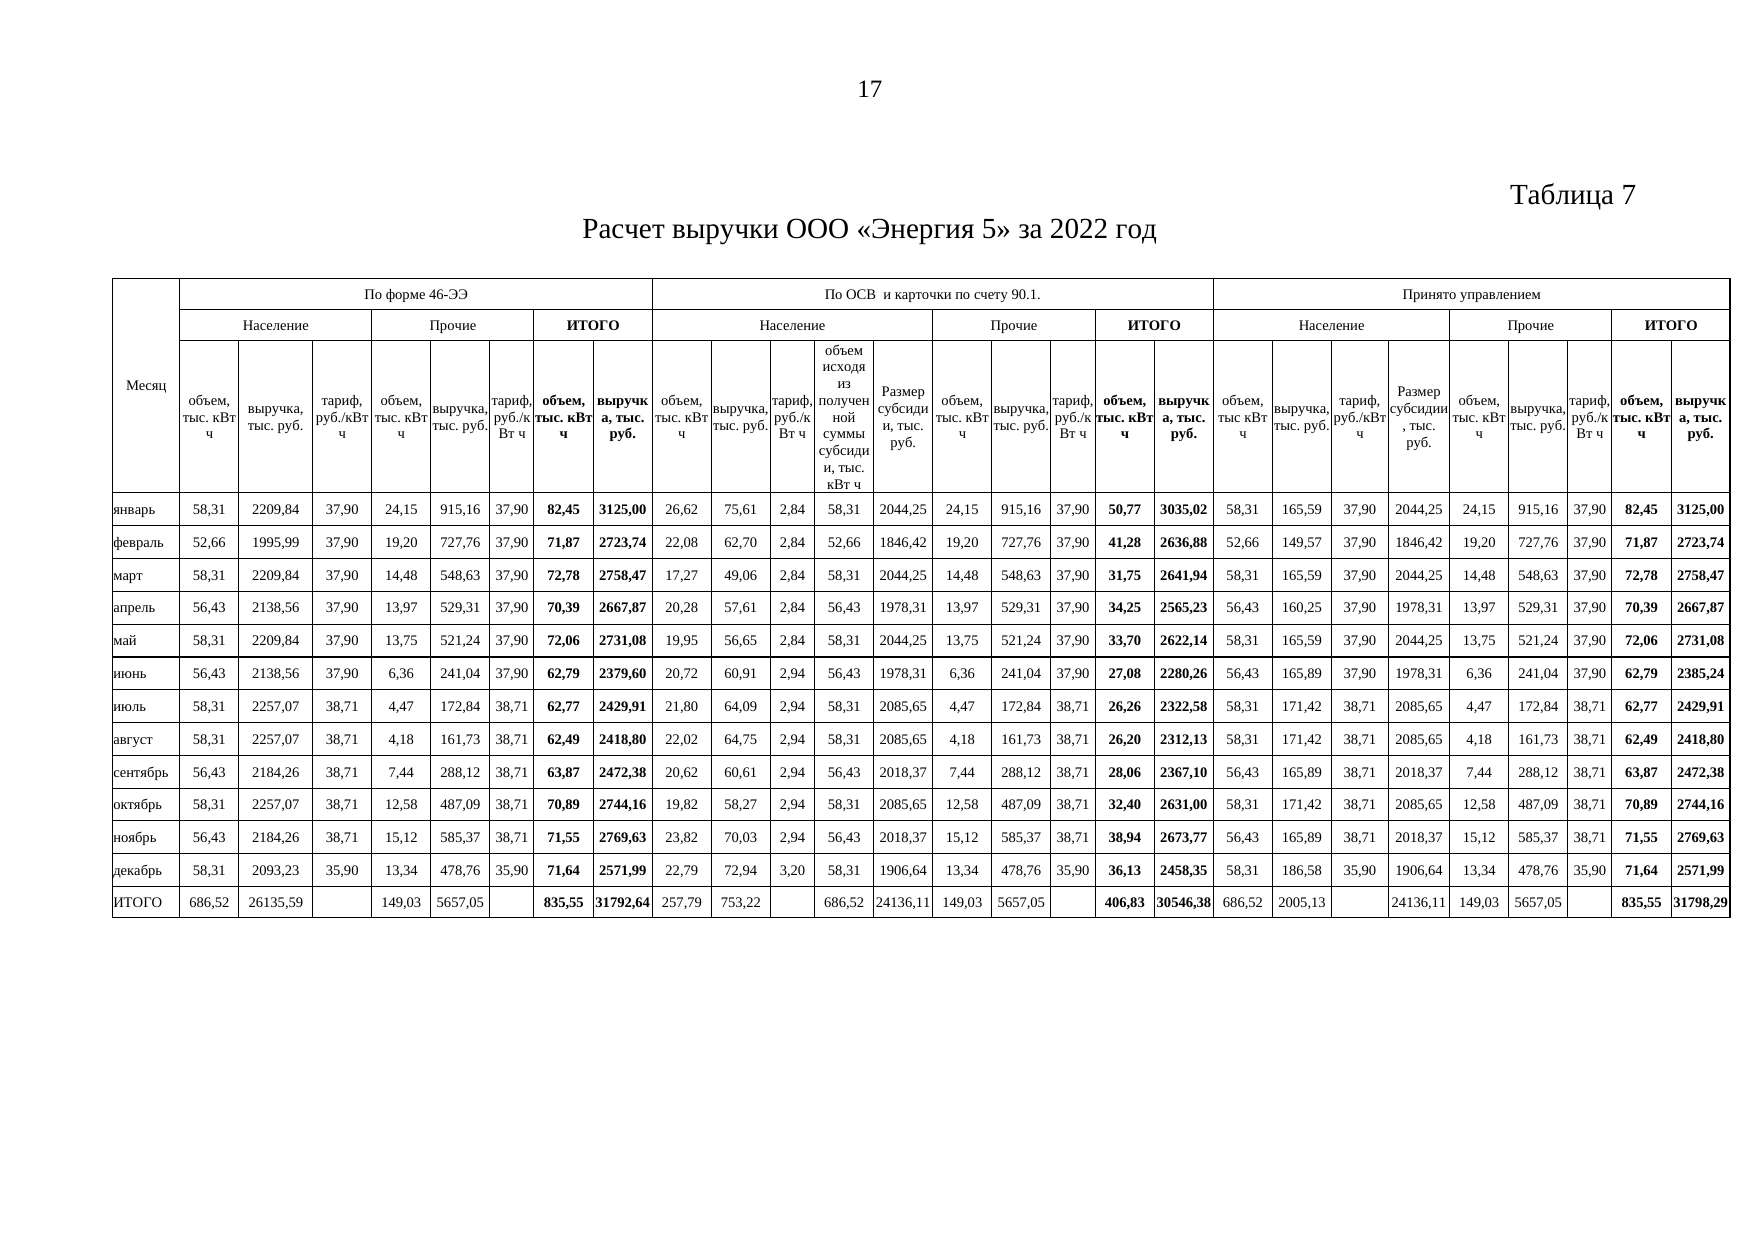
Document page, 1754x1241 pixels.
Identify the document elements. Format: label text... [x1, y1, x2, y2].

table_cell декабрь [113, 854, 179, 886]
table_cell 72,78 [534, 559, 593, 591]
table_cell 38,71 [1051, 789, 1095, 820]
table_cell 58,31 [180, 625, 238, 656]
table_cell 58,31 [815, 723, 873, 755]
table_cell 2257,07 [239, 690, 312, 722]
table_cell 71,64 [534, 854, 593, 886]
table_cell 165,89 [1273, 756, 1331, 788]
table_cell 2044,25 [874, 493, 932, 525]
table_cell 2280,26 [1155, 658, 1213, 689]
table_cell 3035,02 [1155, 493, 1213, 525]
table_cell 50,77 [1096, 493, 1154, 525]
table_cell 5657,05 [1509, 887, 1567, 917]
table_cell 20,28 [653, 592, 711, 623]
table_cell 27,08 [1096, 658, 1154, 689]
table_cell 37,90 [1051, 559, 1095, 591]
table_cell 75,61 [712, 493, 770, 525]
table_cell 13,97 [1450, 592, 1508, 623]
table_cell 15,12 [933, 821, 991, 853]
table_cell выручка, тыс. руб. [594, 341, 652, 492]
table_cell 20,72 [653, 658, 711, 689]
table_cell 63,87 [1612, 756, 1671, 788]
table_cell 241,04 [1509, 658, 1567, 689]
table_cell 24,15 [933, 493, 991, 525]
table_cell 2758,47 [594, 559, 652, 591]
table_cell 7,44 [372, 756, 430, 788]
table_cell 71,87 [1612, 526, 1671, 558]
table_cell 186,58 [1273, 854, 1331, 886]
table_cell 3,20 [771, 854, 814, 886]
table_cell 15,12 [372, 821, 430, 853]
table_cell 2,84 [771, 559, 814, 591]
table_cell 12,58 [372, 789, 430, 820]
table_cell 487,09 [431, 789, 489, 820]
table_cell 37,90 [1332, 625, 1388, 656]
table_cell 56,43 [1214, 658, 1272, 689]
table_cell 2,94 [771, 821, 814, 853]
table_cell 171,42 [1273, 789, 1331, 820]
table_cell 2044,25 [1389, 559, 1449, 591]
table_cell 38,71 [1051, 821, 1095, 853]
table_cell 5657,05 [992, 887, 1050, 917]
table_cell 2641,94 [1155, 559, 1213, 591]
table_cell 37,90 [490, 526, 533, 558]
table_cell 72,94 [712, 854, 770, 886]
table_cell 13,75 [372, 625, 430, 656]
table_cell 521,24 [1509, 625, 1567, 656]
table_cell 7,44 [933, 756, 991, 788]
table_cell 2367,10 [1155, 756, 1213, 788]
table_cell 1906,64 [874, 854, 932, 886]
table_cell 2769,63 [594, 821, 652, 853]
table_cell 727,76 [431, 526, 489, 558]
table_cell 12,58 [1450, 789, 1508, 820]
table_cell выручка, тыс. руб. [1273, 341, 1331, 492]
table_cell 20,62 [653, 756, 711, 788]
table_cell 2018,37 [1389, 821, 1449, 853]
table_cell 6,36 [372, 658, 430, 689]
table_cell 2667,87 [1672, 592, 1729, 623]
table_cell 26135,59 [239, 887, 312, 917]
table_cell 727,76 [1509, 526, 1567, 558]
table_cell 13,97 [372, 592, 430, 623]
table_cell 38,71 [1332, 756, 1388, 788]
table_header Месяц [113, 279, 179, 492]
table_cell 2,94 [771, 723, 814, 755]
table_cell Размер субсидии, тыс. руб. [874, 341, 932, 492]
table_cell 58,31 [1214, 789, 1272, 820]
table_cell 2744,16 [1672, 789, 1729, 820]
table_cell тариф, руб./кВт ч [1568, 341, 1611, 492]
table_cell 3125,00 [594, 493, 652, 525]
table_cell 70,89 [534, 789, 593, 820]
table_cell май [113, 625, 179, 656]
table_cell 38,71 [1568, 756, 1611, 788]
table_cell 38,71 [313, 821, 371, 853]
text Таблица 7 [103, 177, 1636, 211]
table_cell 24,15 [372, 493, 430, 525]
table_cell 58,31 [815, 854, 873, 886]
table_cell 1978,31 [1389, 592, 1449, 623]
table_header По форме 46-ЭЭ [180, 279, 652, 309]
table_cell 37,90 [313, 559, 371, 591]
table_cell 70,39 [1612, 592, 1671, 623]
table_cell 14,48 [372, 559, 430, 591]
table_cell 41,28 [1096, 526, 1154, 558]
table_cell 58,31 [815, 690, 873, 722]
table_cell 2673,77 [1155, 821, 1213, 853]
table_cell 56,43 [1214, 821, 1272, 853]
table_cell 37,90 [1332, 592, 1388, 623]
table_cell 22,79 [653, 854, 711, 886]
table_cell 15,12 [1450, 821, 1508, 853]
table_cell тариф, руб./кВт ч [490, 341, 533, 492]
table_cell сентябрь [113, 756, 179, 788]
table_cell 4,18 [933, 723, 991, 755]
table_cell 72,78 [1612, 559, 1671, 591]
table_cell 4,18 [1450, 723, 1508, 755]
table_cell ноябрь [113, 821, 179, 853]
table_cell объем, тыс. кВт ч [1450, 341, 1508, 492]
table_cell 33,70 [1096, 625, 1154, 656]
table_cell 161,73 [992, 723, 1050, 755]
table_cell 62,79 [1612, 658, 1671, 689]
table_cell 31798,29 [1672, 887, 1729, 917]
table_cell 2,84 [771, 493, 814, 525]
table_cell 60,61 [712, 756, 770, 788]
table_cell 37,90 [1332, 493, 1388, 525]
table_cell 56,43 [815, 756, 873, 788]
table_cell 1846,42 [1389, 526, 1449, 558]
table_cell 2472,38 [594, 756, 652, 788]
table_cell 2,84 [771, 592, 814, 623]
table_cell 1978,31 [874, 592, 932, 623]
table_cell 2257,07 [239, 723, 312, 755]
table_cell 24136,11 [874, 887, 932, 917]
table_cell 2085,65 [874, 723, 932, 755]
table_cell 835,55 [534, 887, 593, 917]
table_cell 31,75 [1096, 559, 1154, 591]
table_cell 62,49 [534, 723, 593, 755]
table_cell 288,12 [1509, 756, 1567, 788]
table_cell 38,71 [1051, 756, 1095, 788]
table_cell 38,71 [1568, 723, 1611, 755]
table_cell 149,03 [1450, 887, 1508, 917]
table_cell 38,71 [313, 723, 371, 755]
table_cell 58,31 [1214, 559, 1272, 591]
table_cell 56,43 [180, 658, 238, 689]
table_cell 58,27 [712, 789, 770, 820]
table_cell 149,03 [933, 887, 991, 917]
table_cell 2429,91 [1672, 690, 1729, 722]
table_cell 13,34 [933, 854, 991, 886]
table_cell 165,89 [1273, 658, 1331, 689]
table_cell [1332, 887, 1388, 917]
table_header Принято управлением [1214, 279, 1729, 309]
table_cell 2636,88 [1155, 526, 1213, 558]
table_cell июль [113, 690, 179, 722]
table_cell 32,40 [1096, 789, 1154, 820]
table_cell 548,63 [1509, 559, 1567, 591]
table_cell 727,76 [992, 526, 1050, 558]
table_cell 2044,25 [1389, 625, 1449, 656]
table_cell 37,90 [1568, 559, 1611, 591]
table_cell выручка, тыс. руб. [239, 341, 312, 492]
table_cell 171,42 [1273, 723, 1331, 755]
table_cell 487,09 [1509, 789, 1567, 820]
table_cell 37,90 [313, 493, 371, 525]
table_cell 38,71 [490, 756, 533, 788]
table_cell 478,76 [431, 854, 489, 886]
table_cell 2138,56 [239, 658, 312, 689]
table_cell 2472,38 [1672, 756, 1729, 788]
table_cell 70,39 [534, 592, 593, 623]
table_cell 149,03 [372, 887, 430, 917]
table_cell [1568, 887, 1611, 917]
table_cell 2429,91 [594, 690, 652, 722]
table_cell объем исходя из полученной суммы субсидии, тыс. кВт ч [815, 341, 873, 492]
table_cell 58,31 [815, 559, 873, 591]
table_cell 2758,47 [1672, 559, 1729, 591]
table_cell 160,25 [1273, 592, 1331, 623]
table_cell 64,09 [712, 690, 770, 722]
table_cell 7,44 [1450, 756, 1508, 788]
table_cell 13,75 [1450, 625, 1508, 656]
table_cell 58,31 [815, 625, 873, 656]
table_cell 38,71 [1332, 723, 1388, 755]
table_cell 2418,80 [1672, 723, 1729, 755]
table_cell 37,90 [1568, 592, 1611, 623]
table_cell 241,04 [992, 658, 1050, 689]
table_cell 38,71 [1332, 821, 1388, 853]
table_cell 2418,80 [594, 723, 652, 755]
table_cell 6,36 [1450, 658, 1508, 689]
table_cell 37,90 [313, 526, 371, 558]
table_cell 37,90 [313, 658, 371, 689]
table_cell 62,79 [534, 658, 593, 689]
table_cell ИТОГО [534, 310, 652, 340]
table_cell 13,97 [933, 592, 991, 623]
table_cell 58,31 [180, 789, 238, 820]
table_cell 71,55 [534, 821, 593, 853]
table_cell март [113, 559, 179, 591]
table_cell 35,90 [1568, 854, 1611, 886]
table_cell 38,71 [1568, 690, 1611, 722]
table_cell 62,70 [712, 526, 770, 558]
table_cell 37,90 [1568, 625, 1611, 656]
table_cell 19,20 [933, 526, 991, 558]
table_cell 686,52 [815, 887, 873, 917]
table_cell 56,43 [180, 756, 238, 788]
table_cell июнь [113, 658, 179, 689]
table_cell 38,71 [1332, 789, 1388, 820]
table_cell 2209,84 [239, 559, 312, 591]
table_cell 19,20 [372, 526, 430, 558]
table_cell 56,43 [815, 658, 873, 689]
table_cell 2565,23 [1155, 592, 1213, 623]
table_cell 52,66 [180, 526, 238, 558]
table_cell 2731,08 [594, 625, 652, 656]
table_cell 915,16 [1509, 493, 1567, 525]
table_cell 288,12 [431, 756, 489, 788]
table_cell 915,16 [992, 493, 1050, 525]
table_cell 2571,99 [594, 854, 652, 886]
table_cell 24,15 [1450, 493, 1508, 525]
table_cell 23,82 [653, 821, 711, 853]
table_cell 58,31 [1214, 625, 1272, 656]
table_cell 521,24 [431, 625, 489, 656]
text Расчет выручки ООО «Энергия 5» за 2022 год [103, 211, 1636, 244]
table_cell 2312,13 [1155, 723, 1213, 755]
table_cell 58,31 [180, 723, 238, 755]
table_cell 22,02 [653, 723, 711, 755]
table_cell 56,43 [180, 592, 238, 623]
table_cell 288,12 [992, 756, 1050, 788]
table_cell объем, тыс кВт ч [1214, 341, 1272, 492]
table_cell 2018,37 [874, 821, 932, 853]
table_cell 58,31 [815, 789, 873, 820]
table_cell 1846,42 [874, 526, 932, 558]
table_cell 57,61 [712, 592, 770, 623]
table_cell 4,47 [372, 690, 430, 722]
table_cell 2209,84 [239, 625, 312, 656]
table_cell 2,84 [771, 526, 814, 558]
table_cell 52,66 [815, 526, 873, 558]
table_cell 38,71 [490, 789, 533, 820]
table_cell 478,76 [1509, 854, 1567, 886]
table_cell Размер субсидии, тыс. руб. [1389, 341, 1449, 492]
table_cell Население [653, 310, 932, 340]
table_cell 172,84 [992, 690, 1050, 722]
table_cell 171,42 [1273, 690, 1331, 722]
table_cell 2018,37 [874, 756, 932, 788]
table_cell 56,43 [815, 821, 873, 853]
table_cell тариф, руб./кВт ч [313, 341, 371, 492]
table_cell 406,83 [1096, 887, 1154, 917]
table_cell 58,31 [180, 854, 238, 886]
table_cell 2385,24 [1672, 658, 1729, 689]
table_cell 2723,74 [594, 526, 652, 558]
table_cell 64,75 [712, 723, 770, 755]
table_cell Население [180, 310, 371, 340]
table_cell 35,90 [1051, 854, 1095, 886]
table_cell 241,04 [431, 658, 489, 689]
table_cell 22,08 [653, 526, 711, 558]
table_cell 585,37 [431, 821, 489, 853]
table_cell 37,90 [490, 658, 533, 689]
table_cell объем, тыс. кВт ч [1096, 341, 1154, 492]
table_cell 529,31 [992, 592, 1050, 623]
table_cell 38,94 [1096, 821, 1154, 853]
table_cell 13,75 [933, 625, 991, 656]
table_cell 38,71 [1332, 690, 1388, 722]
table_cell февраль [113, 526, 179, 558]
table_cell [1051, 887, 1095, 917]
table_cell тариф, руб./кВт ч [1332, 341, 1388, 492]
table_cell 2,94 [771, 658, 814, 689]
table_cell 19,20 [1450, 526, 1508, 558]
table_cell 62,49 [1612, 723, 1671, 755]
table_cell 37,90 [490, 493, 533, 525]
table_cell 82,45 [1612, 493, 1671, 525]
table_cell 2379,60 [594, 658, 652, 689]
table_cell 72,06 [1612, 625, 1671, 656]
table_cell 2744,16 [594, 789, 652, 820]
table_cell 161,73 [431, 723, 489, 755]
table_cell 14,48 [933, 559, 991, 591]
table_cell 4,47 [1450, 690, 1508, 722]
table_cell 37,90 [490, 625, 533, 656]
table_cell ИТОГО [113, 887, 179, 917]
table_cell 37,90 [313, 625, 371, 656]
table_cell 548,63 [992, 559, 1050, 591]
table_cell 165,59 [1273, 493, 1331, 525]
table_cell 13,34 [372, 854, 430, 886]
table_cell 548,63 [431, 559, 489, 591]
table_cell 2,94 [771, 756, 814, 788]
table_cell 165,59 [1273, 625, 1331, 656]
table_cell 753,22 [712, 887, 770, 917]
table_cell 37,90 [1051, 592, 1095, 623]
table_cell 58,31 [815, 493, 873, 525]
table_cell 2184,26 [239, 821, 312, 853]
table_cell тариф, руб./кВт ч [771, 341, 814, 492]
table_cell 4,18 [372, 723, 430, 755]
table_cell 31792,64 [594, 887, 652, 917]
table_cell апрель [113, 592, 179, 623]
table_cell 28,06 [1096, 756, 1154, 788]
table_cell 2184,26 [239, 756, 312, 788]
table_cell 71,87 [534, 526, 593, 558]
table_cell 37,90 [1051, 625, 1095, 656]
table_cell 19,82 [653, 789, 711, 820]
table_cell 38,71 [313, 789, 371, 820]
table_cell 37,90 [1332, 526, 1388, 558]
table_cell 56,43 [815, 592, 873, 623]
table_cell 14,48 [1450, 559, 1508, 591]
table_cell 172,84 [431, 690, 489, 722]
table_cell 58,31 [1214, 854, 1272, 886]
table_cell 2571,99 [1672, 854, 1729, 886]
table_cell объем, тыс. кВт ч [933, 341, 991, 492]
table_cell 165,59 [1273, 559, 1331, 591]
table_cell 686,52 [1214, 887, 1272, 917]
table_cell Прочие [933, 310, 1095, 340]
table_cell 2769,63 [1672, 821, 1729, 853]
table_cell Прочие [372, 310, 533, 340]
table_cell 529,31 [1509, 592, 1567, 623]
table_cell выручка, тыс. руб. [1155, 341, 1213, 492]
table_cell 58,31 [1214, 723, 1272, 755]
table_cell 37,90 [1051, 658, 1095, 689]
table_cell 19,95 [653, 625, 711, 656]
table_cell объем, тыс. кВт ч [653, 341, 711, 492]
table_cell 1995,99 [239, 526, 312, 558]
table_cell 12,58 [933, 789, 991, 820]
table_cell 2622,14 [1155, 625, 1213, 656]
table_cell выручка, тыс. руб. [992, 341, 1050, 492]
table_cell 71,55 [1612, 821, 1671, 853]
table_cell объем, тыс. кВт ч [180, 341, 238, 492]
table_cell 529,31 [431, 592, 489, 623]
table_cell 2,94 [771, 690, 814, 722]
table_cell выручка, тыс. руб. [1672, 341, 1729, 492]
table_cell 56,43 [1214, 592, 1272, 623]
table_cell 2209,84 [239, 493, 312, 525]
table_cell 56,43 [1214, 756, 1272, 788]
table_cell 257,79 [653, 887, 711, 917]
table_cell 26,26 [1096, 690, 1154, 722]
table_cell 35,90 [1332, 854, 1388, 886]
table_cell объем, тыс. кВт ч [1612, 341, 1671, 492]
table_cell 63,87 [534, 756, 593, 788]
table_cell [313, 887, 371, 917]
table_cell 37,90 [313, 592, 371, 623]
table_cell 2093,23 [239, 854, 312, 886]
table_cell 5657,05 [431, 887, 489, 917]
table_cell 2257,07 [239, 789, 312, 820]
table_cell 38,71 [313, 756, 371, 788]
table_cell 686,52 [180, 887, 238, 917]
table_cell 21,80 [653, 690, 711, 722]
table_cell 38,71 [1568, 789, 1611, 820]
table_cell 2138,56 [239, 592, 312, 623]
table_cell 62,77 [534, 690, 593, 722]
table_cell 37,90 [490, 592, 533, 623]
table_cell 37,90 [1051, 526, 1095, 558]
table_cell 2085,65 [1389, 723, 1449, 755]
table_cell 2631,00 [1155, 789, 1213, 820]
table_cell 24136,11 [1389, 887, 1449, 917]
table_cell 2458,35 [1155, 854, 1213, 886]
table_cell 37,90 [1568, 526, 1611, 558]
table_cell 478,76 [992, 854, 1050, 886]
table_cell Прочие [1450, 310, 1611, 340]
table_cell 26,20 [1096, 723, 1154, 755]
table_cell 2,84 [771, 625, 814, 656]
table_cell 35,90 [313, 854, 371, 886]
table_cell 38,71 [490, 690, 533, 722]
table_cell 34,25 [1096, 592, 1154, 623]
table_cell [490, 887, 533, 917]
table_cell 37,90 [1568, 658, 1611, 689]
table_cell январь [113, 493, 179, 525]
table_cell 3125,00 [1672, 493, 1729, 525]
table_cell 71,64 [1612, 854, 1671, 886]
table_cell тариф, руб./кВт ч [1051, 341, 1095, 492]
table_cell 13,34 [1450, 854, 1508, 886]
table_cell 37,90 [1568, 493, 1611, 525]
table_cell 6,36 [933, 658, 991, 689]
table_cell 2005,13 [1273, 887, 1331, 917]
table_cell Население [1214, 310, 1449, 340]
table_cell 72,06 [534, 625, 593, 656]
table_cell 58,31 [180, 559, 238, 591]
table_cell 58,31 [1214, 690, 1272, 722]
table_cell 2044,25 [1389, 493, 1449, 525]
table_cell 38,71 [490, 723, 533, 755]
table_cell август [113, 723, 179, 755]
table_cell 2,94 [771, 789, 814, 820]
table_cell 58,31 [180, 493, 238, 525]
table_cell 2322,58 [1155, 690, 1213, 722]
table_cell 56,65 [712, 625, 770, 656]
table_cell 4,47 [933, 690, 991, 722]
table_cell выручка, тыс. руб. [712, 341, 770, 492]
table_cell 149,57 [1273, 526, 1331, 558]
table_cell 26,62 [653, 493, 711, 525]
table_cell 2085,65 [874, 789, 932, 820]
table_cell объем, тыс. кВт ч [534, 341, 593, 492]
table_cell 2044,25 [874, 559, 932, 591]
table_cell 38,71 [1051, 690, 1095, 722]
table_cell 521,24 [992, 625, 1050, 656]
table_cell 49,06 [712, 559, 770, 591]
table_cell 172,84 [1509, 690, 1567, 722]
table_cell 58,31 [180, 690, 238, 722]
table_cell объем, тыс. кВт ч [372, 341, 430, 492]
table_cell 2723,74 [1672, 526, 1729, 558]
table_cell 37,90 [1051, 493, 1095, 525]
table_cell 2085,65 [874, 690, 932, 722]
table_cell 62,77 [1612, 690, 1671, 722]
table_cell ИТОГО [1612, 310, 1729, 340]
table_cell 82,45 [534, 493, 593, 525]
table_cell 30546,38 [1155, 887, 1213, 917]
table_cell 2085,65 [1389, 789, 1449, 820]
table_cell выручка, тыс. руб. [431, 341, 489, 492]
table_cell [771, 887, 814, 917]
table_header По ОСВ и карточки по счету 90.1. [653, 279, 1213, 309]
table_cell выручка, тыс. руб. [1509, 341, 1567, 492]
table_cell 70,03 [712, 821, 770, 853]
table_cell 35,90 [490, 854, 533, 886]
table_cell 17,27 [653, 559, 711, 591]
table_cell 38,71 [1568, 821, 1611, 853]
table_cell 38,71 [1051, 723, 1095, 755]
table_cell ИТОГО [1096, 310, 1213, 340]
table_cell 60,91 [712, 658, 770, 689]
table_cell 585,37 [992, 821, 1050, 853]
table_cell 165,89 [1273, 821, 1331, 853]
table_cell 2085,65 [1389, 690, 1449, 722]
table_cell 1978,31 [1389, 658, 1449, 689]
table_cell октябрь [113, 789, 179, 820]
table_cell 37,90 [490, 559, 533, 591]
table_cell 915,16 [431, 493, 489, 525]
table_cell 1978,31 [874, 658, 932, 689]
table_cell 2044,25 [874, 625, 932, 656]
table_cell 70,89 [1612, 789, 1671, 820]
table_cell 585,37 [1509, 821, 1567, 853]
table_cell 37,90 [1332, 658, 1388, 689]
table_cell 161,73 [1509, 723, 1567, 755]
table_cell 52,66 [1214, 526, 1272, 558]
table_cell 2667,87 [594, 592, 652, 623]
table_cell 2731,08 [1672, 625, 1729, 656]
table_cell 58,31 [1214, 493, 1272, 525]
table_cell 37,90 [1332, 559, 1388, 591]
table_cell 487,09 [992, 789, 1050, 820]
table_cell 835,55 [1612, 887, 1671, 917]
table_cell 1906,64 [1389, 854, 1449, 886]
table_cell 2018,37 [1389, 756, 1449, 788]
table_cell 38,71 [490, 821, 533, 853]
table_cell 36,13 [1096, 854, 1154, 886]
table_cell 38,71 [313, 690, 371, 722]
table_cell 56,43 [180, 821, 238, 853]
